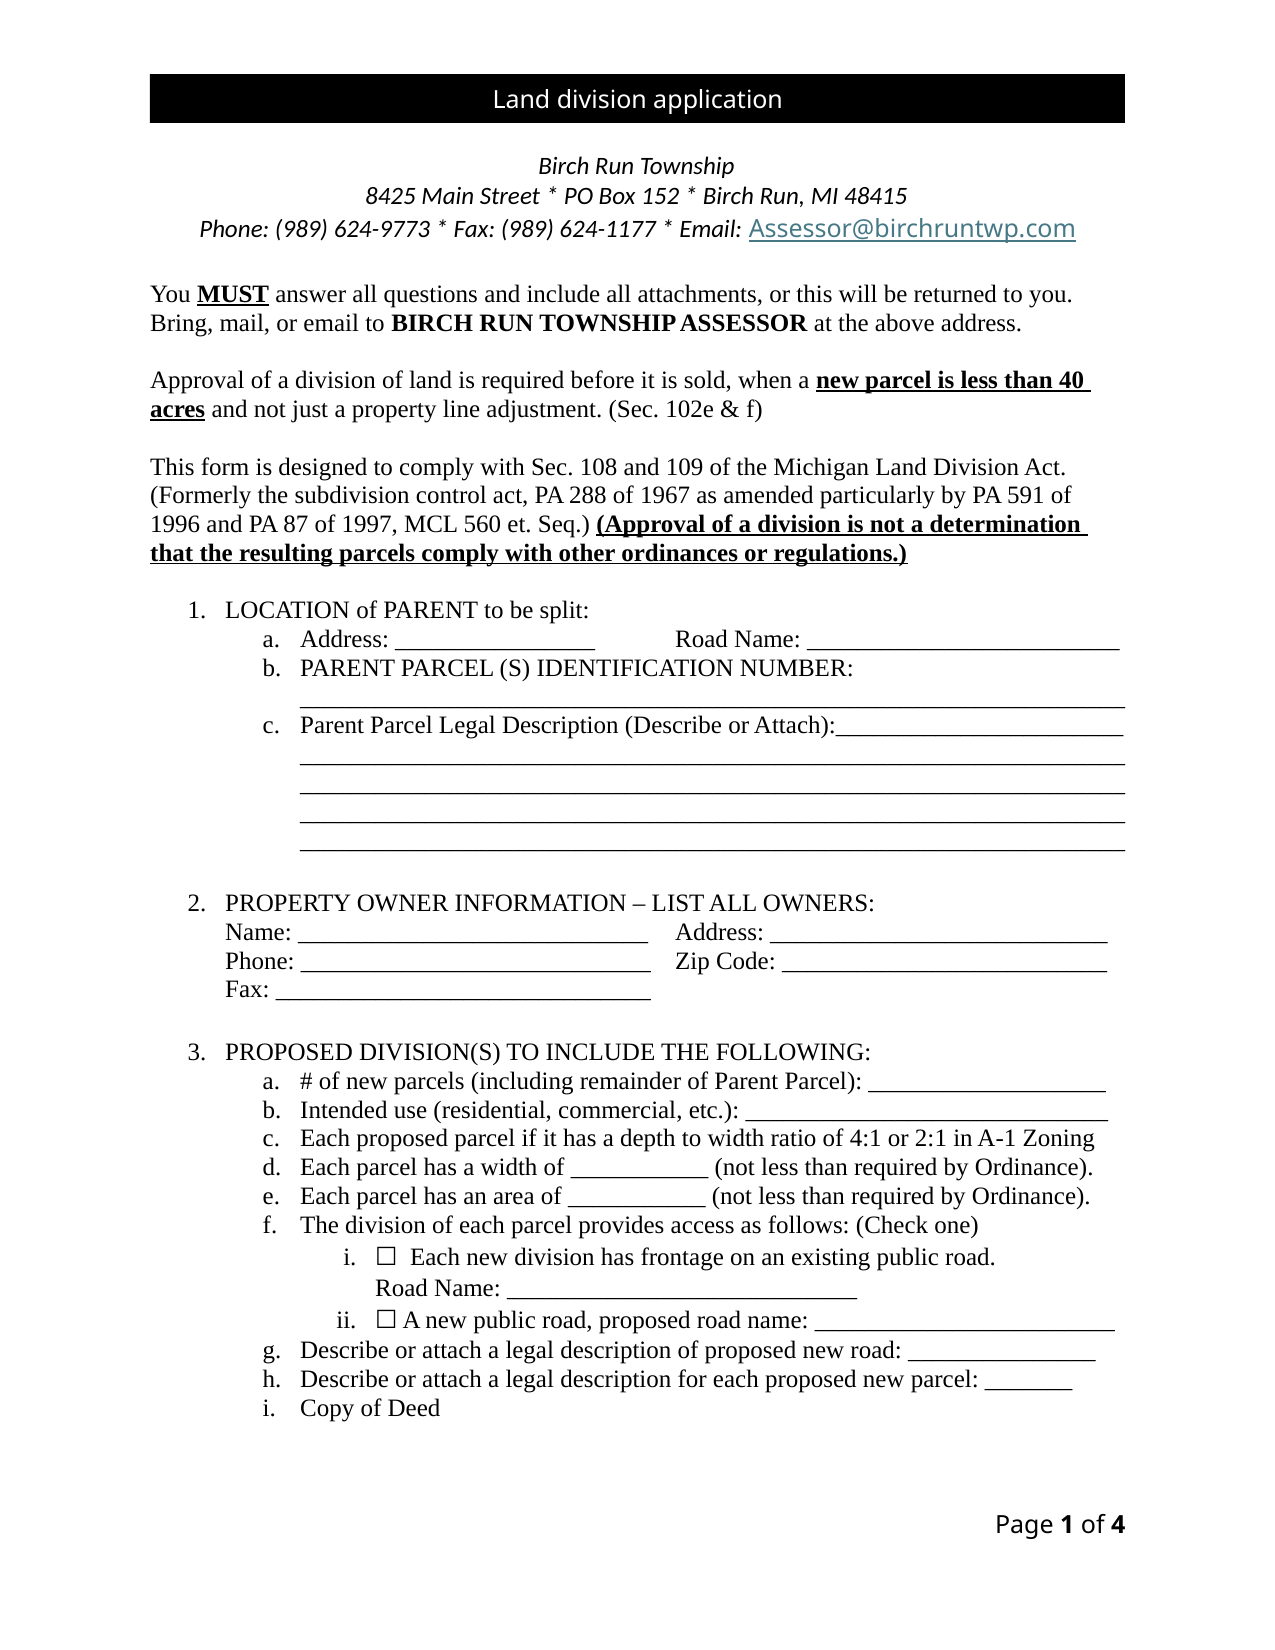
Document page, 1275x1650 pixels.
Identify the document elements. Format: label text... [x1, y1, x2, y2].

list Each new division has frontage on an existing public road. Road Name: ____________________________ [356, 1238, 1125, 1301]
text Birch Run Township [150, 150, 1125, 181]
list Address: ________________ Road Name: _________________________ [262, 624, 1125, 653]
text This form is designed to comply with Sec. 108 and 109 of the Michigan Land Division Act. (Formerly the subdivision control act, PA 288 of 1967 as amended particularly by PA 591 of 1996 and PA 87 of 1997, MCL 560 et. Seq.) (Approval of a division is not a determination that the resulting parcels comply with other ordinances or regulations.) [150, 452, 1125, 567]
list Each proposed parcel if it has a depth to width ratio of 4:1 or 2:1 in A-1 Zoning [262, 1123, 1125, 1152]
list PROPOSED DIVISION(S) TO INCLUDE THE FOLLOWING: [187, 1037, 1125, 1066]
text You MUST answer all questions and include all attachments, or this will be returned to you. Bring, mail, or email to BIRCH RUN TOWNSHIP ASSESSOR at the above address. [150, 279, 1125, 337]
text 8425 Main Street * PO Box 152 * Birch Run, MI 48415 [150, 181, 1125, 211]
list Intended use (residential, commercial, etc.): _____________________________ [262, 1095, 1125, 1123]
list Each parcel has a width of ___________ (not less than required by Ordinance). [262, 1152, 1125, 1181]
list A new public road, proposed road name: ________________________ [356, 1301, 1125, 1335]
list Describe or attach a legal description for each proposed new parcel: _______ [262, 1364, 1125, 1393]
list LOCATION of PARENT to be split: [187, 595, 1125, 624]
list Each parcel has an area of ___________ (not less than required by Ordinance). [262, 1181, 1125, 1210]
text Approval of a division of land is required before it is sold, when a new parcel is less than 40 acres and not just a property line adjustment. (Sec. 102e & f) [150, 365, 1125, 423]
list The division of each parcel provides access as follows: (Check one) [262, 1210, 1125, 1238]
list Parent Parcel Legal Description (Describe or Attach):_______________________ ________________________________________________________________________________________________________________________________________________________________________________________________________________________________________________________________________ [262, 710, 1125, 888]
list Describe or attach a legal description of proposed new road: _______________ [262, 1335, 1125, 1364]
list # of new parcels (including remainder of Parent Parcel): ___________________ [262, 1066, 1125, 1095]
list Copy of Deed [262, 1393, 1125, 1456]
text Phone: (989) 624-9773 * Fax: (989) 624-1177 * Email: Assessor@birchruntwp.com [150, 211, 1125, 245]
list PROPERTY OWNER INFORMATION – LIST ALL OWNERS: Name: ____________________________ Address: ___________________________ Phone: ____________________________ Zip Code: __________________________ Fax: ______________________________ [187, 888, 1125, 1037]
list PARENT PARCEL (S) IDENTIFICATION NUMBER: __________________________________________________________________ [262, 653, 1125, 710]
